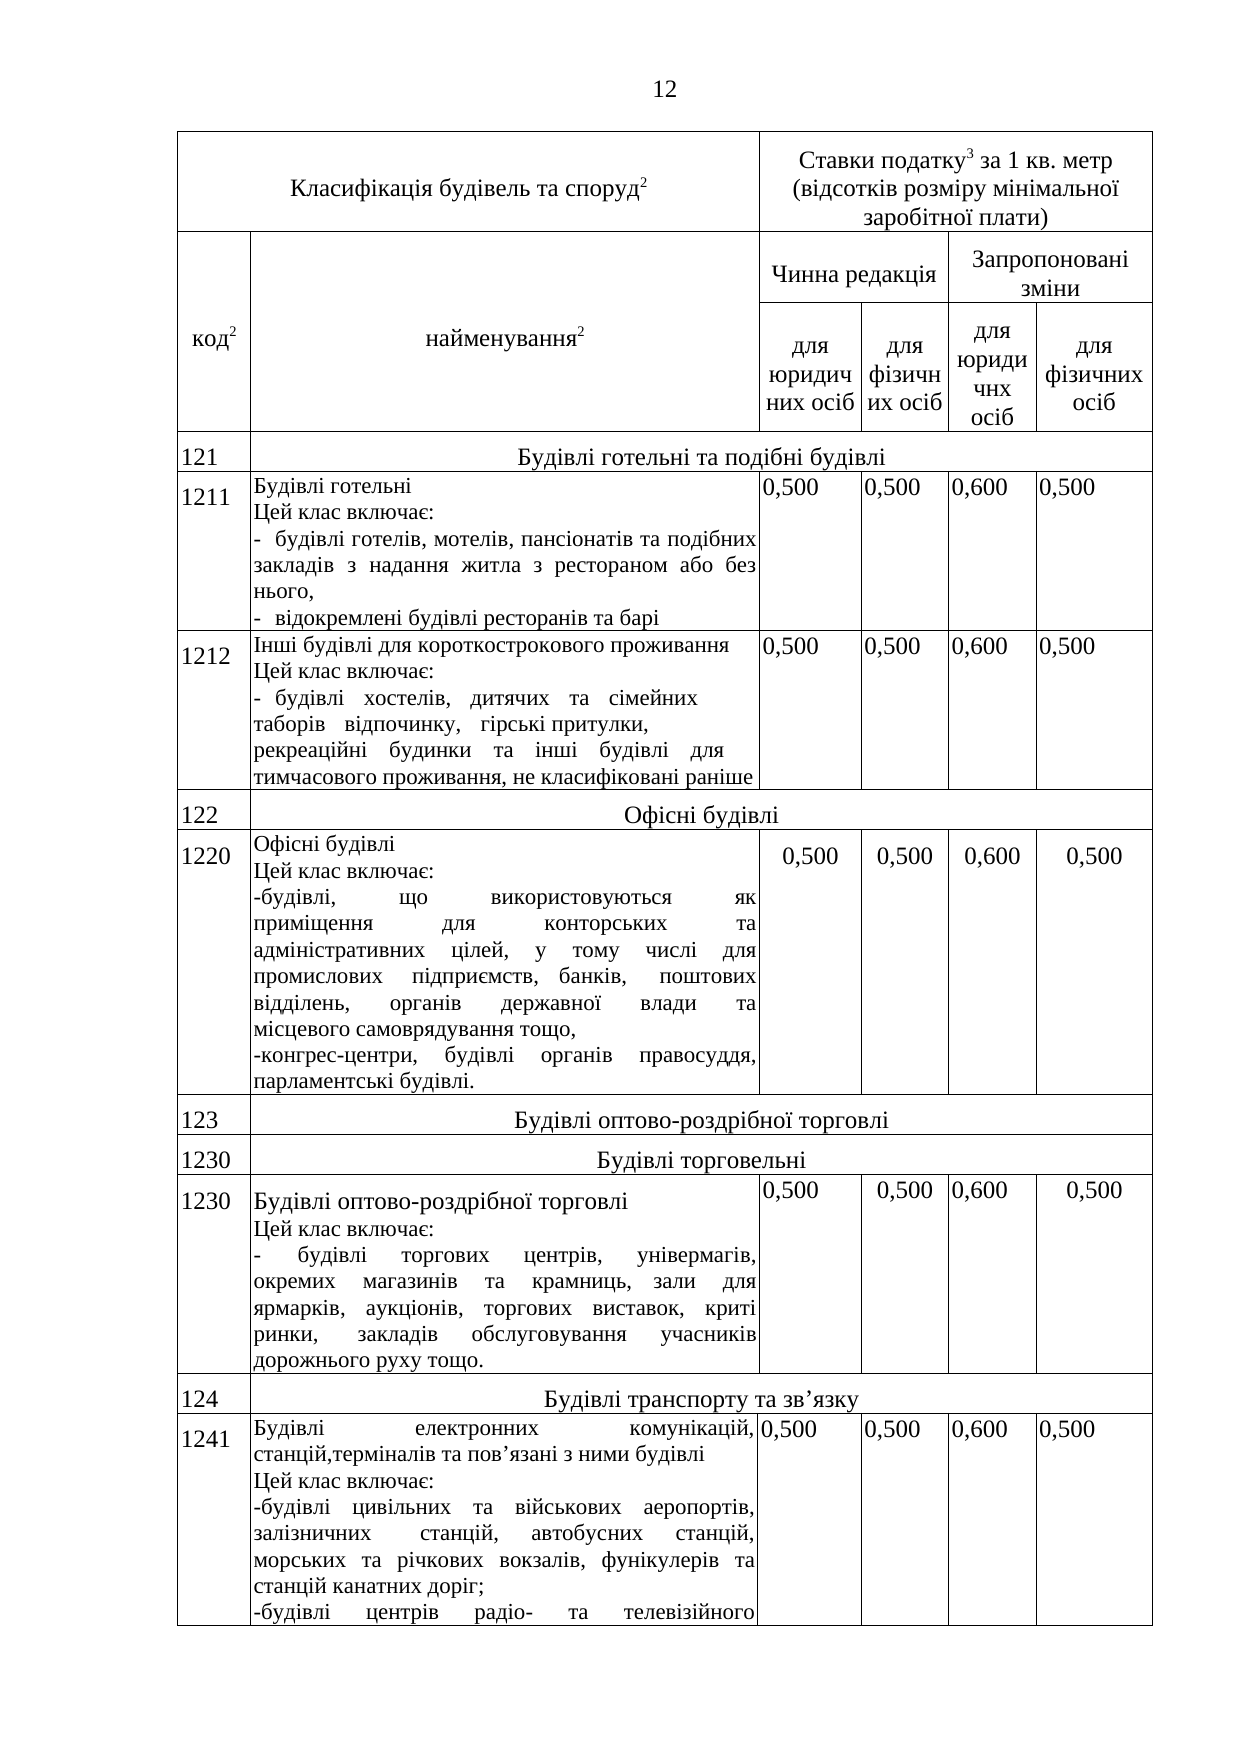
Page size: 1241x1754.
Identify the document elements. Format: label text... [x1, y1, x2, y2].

table_cell 0,500 [1037, 830, 1152, 1094]
table_cell Будівлі торговельні [251, 1135, 1152, 1174]
table_cell для фізичних осіб [1037, 303, 1152, 431]
table_cell 0,500 [1037, 1414, 1152, 1625]
table_cell 0,500 [1037, 1175, 1152, 1373]
table_cell 1212 [178, 631, 250, 789]
table_cell код2 [178, 232, 250, 431]
table_cell 0,500 [758, 1414, 861, 1625]
table_cell 0,600 [949, 631, 1036, 789]
table_cell 0,500 [1037, 631, 1152, 789]
table_cell Інші будівлі для короткострокового проживання Цей клас включає: - будівлі хостелів, дитячих та сімейних таборів відпочинку, гірські притулки, рекреаційні будинки та інші будівлі для тимчасового проживання, не класифіковані раніше [251, 631, 759, 789]
table_cell для юридичних осіб [760, 303, 861, 431]
table_cell 0,600 [949, 1175, 1036, 1373]
table_cell 0,500 [760, 830, 861, 1094]
table_cell Будівлі оптово-роздрібної торговлі Цей клас включає: - будівлі торгових центрів, універмагів, окремих магазинів та крамниць, зали для ярмарків, аукціонів, торгових виставок, криті ринки, закладів обслуговування учасників дорожнього руху тощо. [251, 1175, 759, 1373]
table_cell Офісні будівлі Цей клас включає: -будівлі, що використовуються як приміщення для конторських та адміністративних цілей, у тому числі для промислових підприємств, банків, поштових відділень, органів державної влади та місцевого самоврядування тощо, -конгрес-центри, будівлі органів правосуддя, парламентські будівлі. [251, 830, 759, 1094]
table_cell 1241 [178, 1414, 250, 1625]
table_cell 0,500 [760, 472, 861, 630]
table_cell 0,500 [760, 631, 861, 789]
table_cell 0,500 [862, 1414, 948, 1625]
table_cell найменування2 [251, 232, 759, 431]
table_cell Будівлі оптово-роздрібної торговлі [251, 1095, 1152, 1134]
table_cell 1211 [178, 472, 250, 630]
table_cell Чинна редакція [760, 232, 948, 302]
table_cell Запропоновані зміни [949, 232, 1152, 302]
table_cell Офісні будівлі [251, 790, 1152, 829]
table_cell Будівлі готельні Цей клас включає: - будівлі готелів, мотелів, пансіонатів та подібних закладів з надання житла з рестораном або без нього, - відокремлені будівлі ресторанів та барі [251, 472, 759, 630]
table_cell 122 [178, 790, 250, 829]
table_cell 1230 [178, 1135, 250, 1174]
table_cell 123 [178, 1095, 250, 1134]
table_cell 0,500 [760, 1175, 861, 1373]
table_cell Будівлі транспорту та зв’язку [251, 1374, 1152, 1413]
table_header Ставки податку3 за (відсотків розміру мінімальної заробітної плати) [760, 132, 1152, 231]
table_cell 0,500 [862, 1175, 948, 1373]
table_cell Будівлі готельні та подібні будівлі [251, 432, 1152, 471]
table_cell 0,500 [862, 472, 948, 630]
table_cell 1220 [178, 830, 250, 1094]
table_cell 0,500 [1037, 472, 1152, 630]
table_cell для юридичнх осіб [949, 303, 1036, 431]
table_cell 0,600 [949, 830, 1036, 1094]
table_cell 0,500 [862, 631, 948, 789]
table_cell 121 [178, 432, 250, 471]
table_cell 0,600 [949, 1414, 1036, 1625]
table_cell 124 [178, 1374, 250, 1413]
table_cell 0,500 [862, 830, 948, 1094]
table_cell 0,600 [949, 472, 1036, 630]
table_cell для фізичних осіб [862, 303, 948, 431]
table_cell 1230 [178, 1175, 250, 1373]
table_header Класифікація будівель та споруд2 [178, 132, 759, 231]
